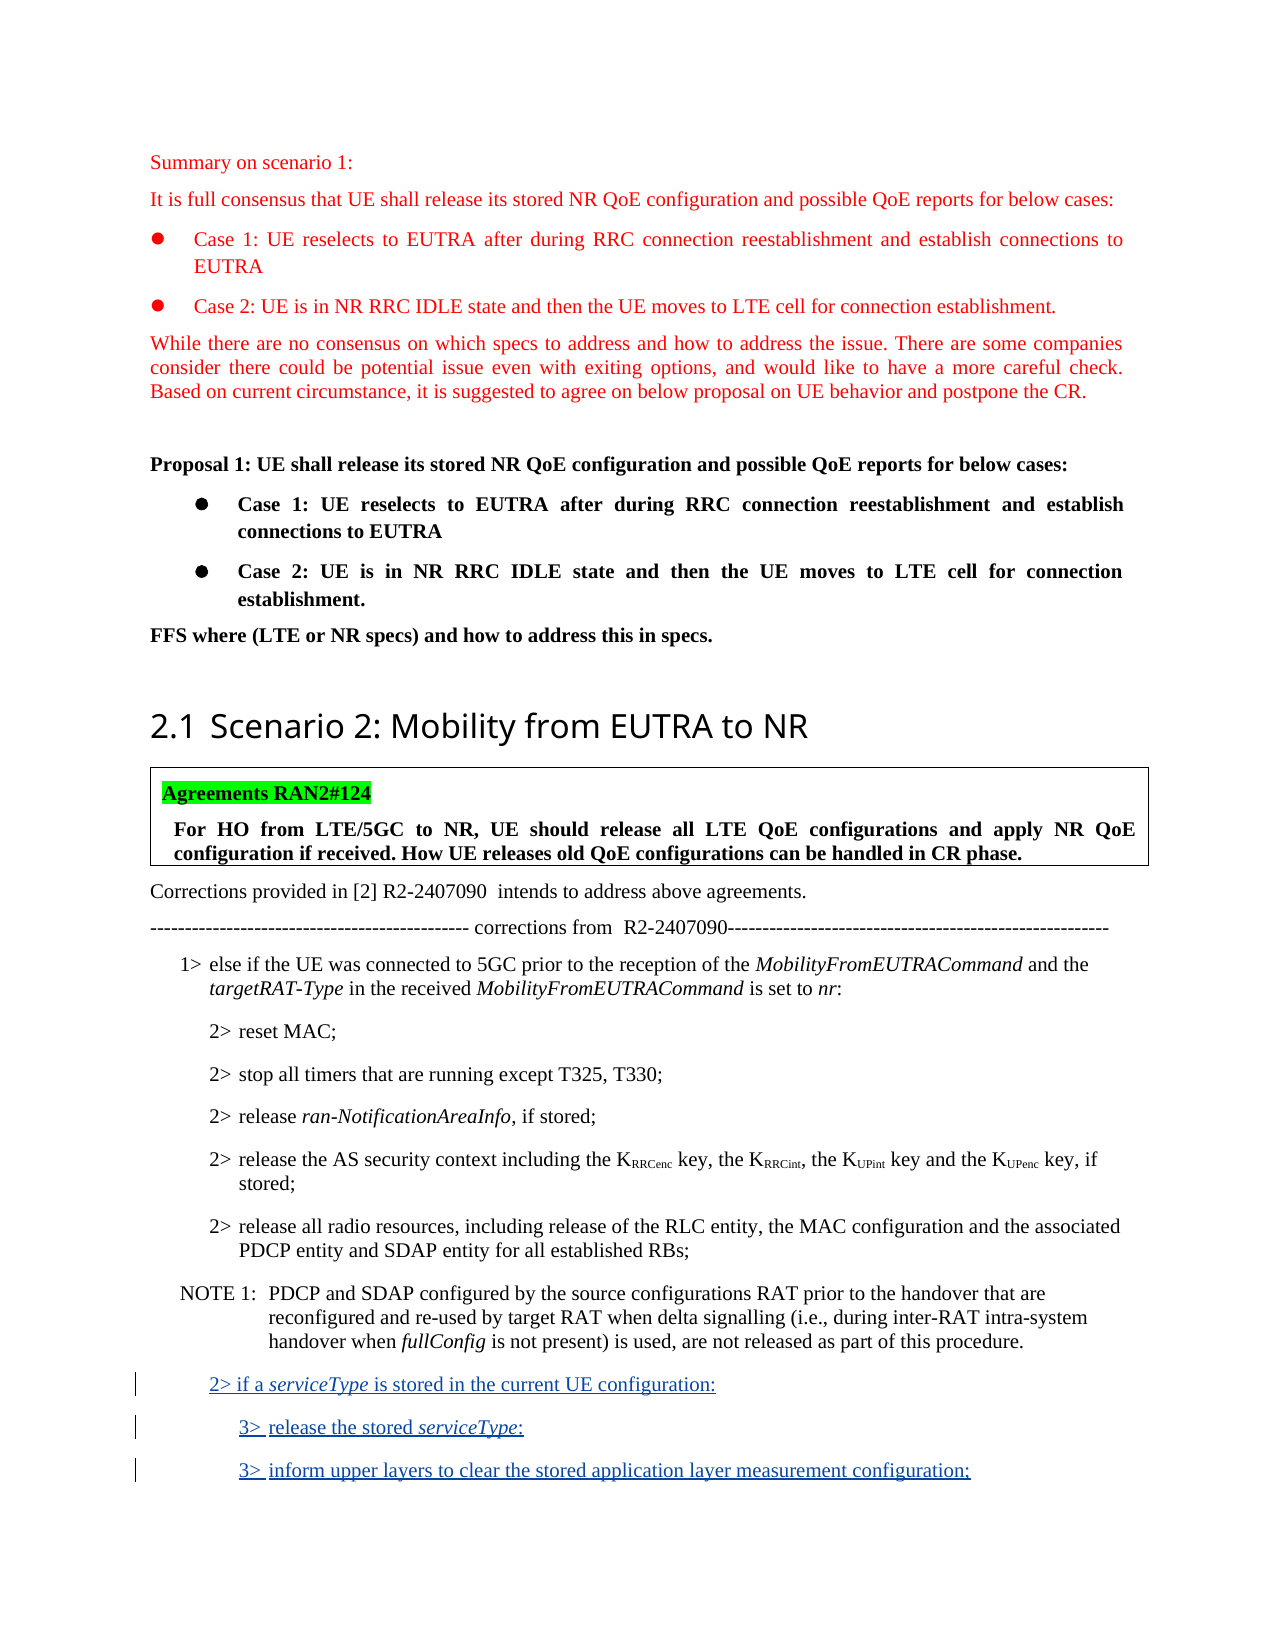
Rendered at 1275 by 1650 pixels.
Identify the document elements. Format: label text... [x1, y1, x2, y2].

text NOTE 1: PDCP and SDAP configured by the source configurations RAT prior to the handover that are reconfigured and re-used by target RAT when delta signalling (i.e., during inter-RAT intra-system handover when fullConfig is not present) is used, are not released as part of this procedure. [179, 1281, 1125, 1353]
text While there are no consensus on which specs to address and how to address the issue. There are some companies consider there could be potential issue even with exiting options, and would like to have a more careful check. Based on current circumstance, it is suggested to agree on below proposal on UE behavior and postpone the CR. [150, 331, 1125, 403]
text It is full consensus that UE shall release its stored NR QoE configuration and possible QoE reports for below cases: [150, 187, 1125, 211]
text 1> else if the UE was connected to 5GC prior to the reception of the MobilityFromEUTRACommand and the targetRAT-Type in the received MobilityFromEUTRACommand is set to nr: [179, 952, 1125, 1000]
list Case 2: UE is in NR RRC IDLE state and then the UE moves to LTE cell for connection establishment. [150, 291, 1125, 318]
list Case 2: UE is in NR RRC IDLE state and then the UE moves to LTE cell for connection establishment. [194, 556, 1125, 611]
text Corrections provided in [2] R2-2407090 intends to address above agreements. [150, 879, 1125, 903]
text 2> release all radio resources, including release of the RLC entity, the MAC configuration and the associated PDCP entity and SDAP entity for all established RBs; [209, 1214, 1125, 1262]
text 2> stop all timers that are running except T325, T330; [209, 1062, 1125, 1086]
text Summary on scenario 1: [150, 150, 1125, 174]
text Proposal 1: UE shall release its stored NR QoE configuration and possible QoE reports for below cases: [150, 452, 1125, 476]
text 2> reset MAC; [209, 1019, 1125, 1043]
list Case 1: UE reselects to EUTRA after during RRC connection reestablishment and establish connections to EUTRA [194, 488, 1125, 543]
text FFS where (LTE or NR specs) and how to address this in specs. [150, 623, 1125, 647]
subtitle Scenario 2: Mobility from EUTRA to NR [150, 703, 1125, 748]
text 2> release the AS security context including the KRRCenc key, the KRRCint, the KUPint key and the KUPenc key, if stored; [209, 1147, 1125, 1195]
table_header Agreements RAN2#124 For HO from LTE/5GC to NR, UE should release all LTE QoE configurations and apply NR QoE configuration if received. How UE releases old QoE configurations can be handled in CR phase. [151, 768, 1148, 865]
text ---------------------------------------------- corrections from R2-2407090------------------------------------------------------- [150, 915, 1125, 939]
list Case 1: UE reselects to EUTRA after during RRC connection reestablishment and establish connections to EUTRA [150, 223, 1125, 278]
text 2> release ran-NotificationAreaInfo, if stored; [209, 1104, 1125, 1128]
